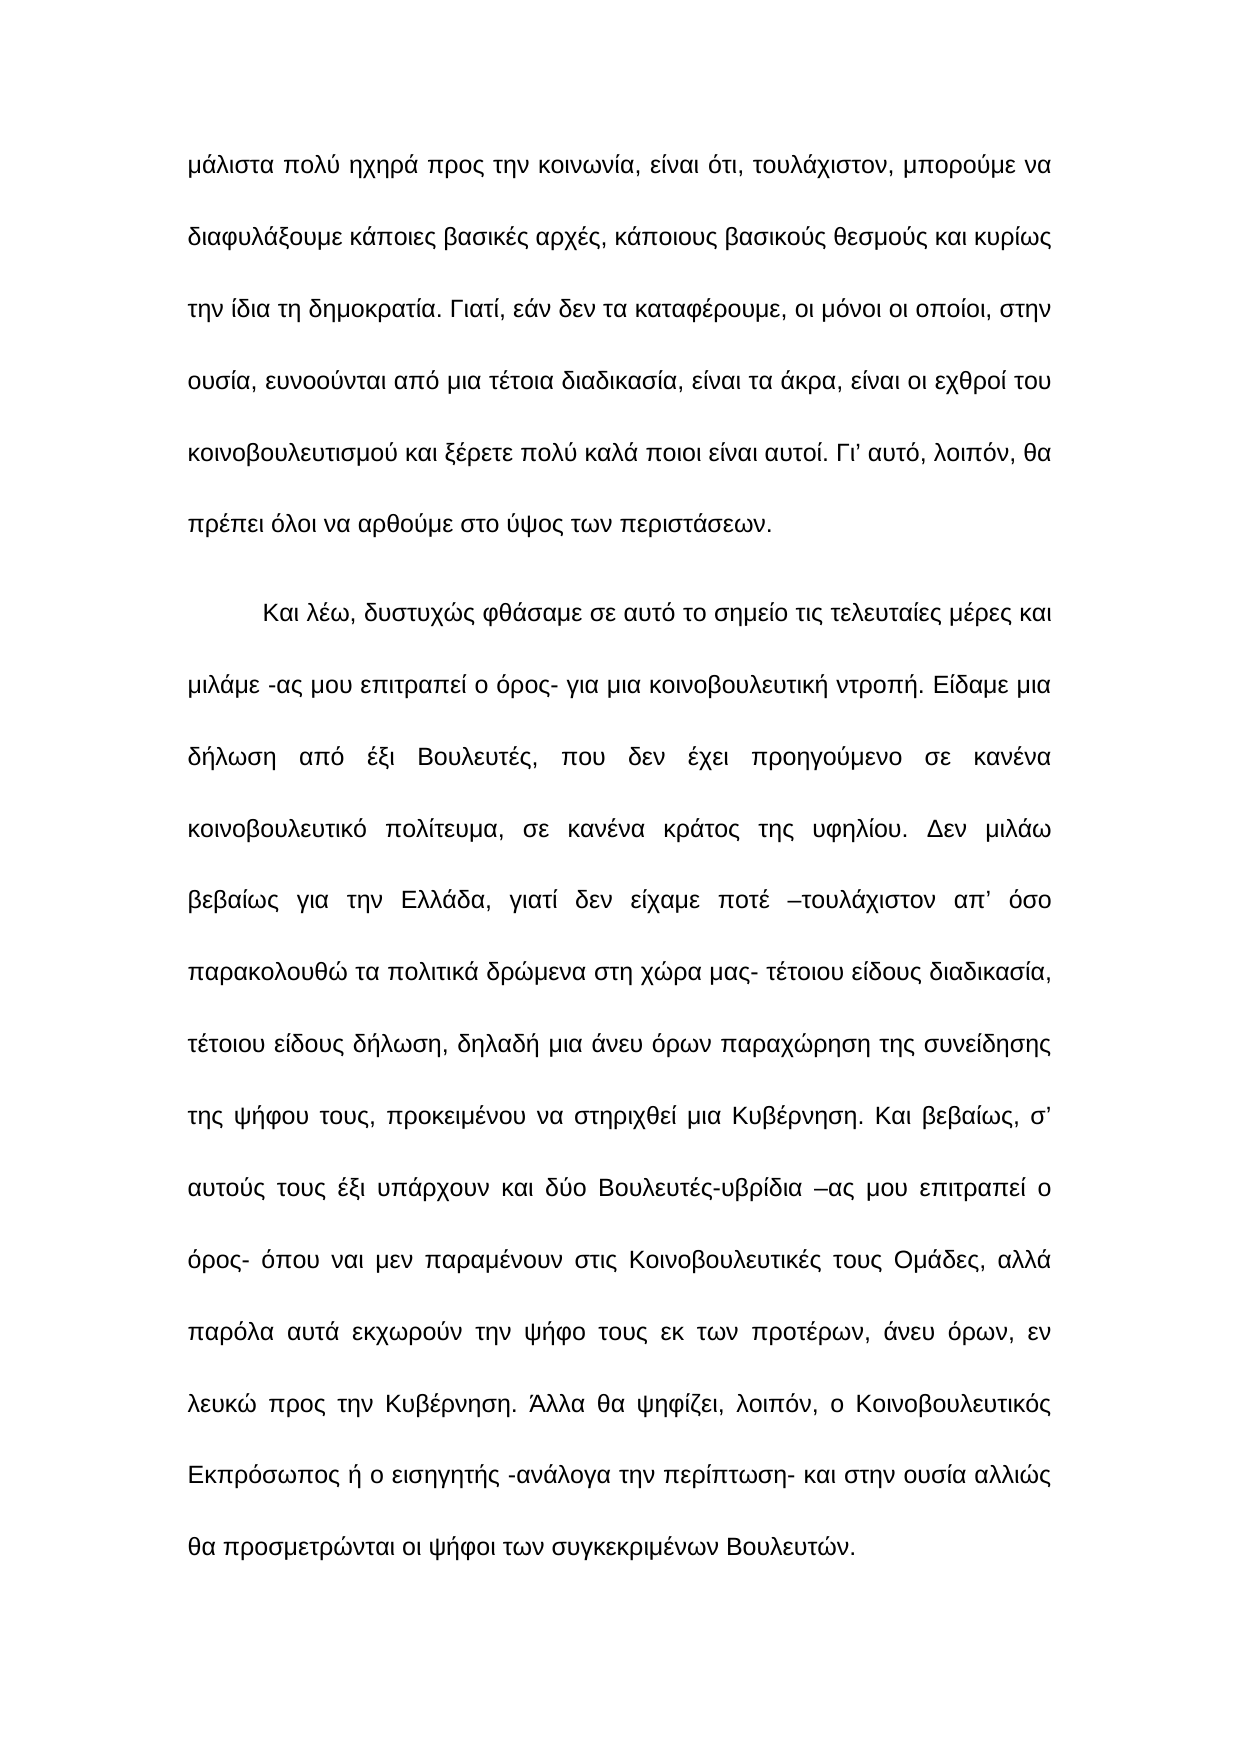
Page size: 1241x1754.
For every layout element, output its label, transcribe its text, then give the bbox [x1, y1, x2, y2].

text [187, 150, 1053, 538]
text Και λέω, δυστυχώς φθάσαμε σε αυτό το σημείο τις τελευταίες μέρες και μιλάμε -ας μου επιτραπεί ο όρος- για μια κοινοβουλευτική ντροπή. Είδαμε μια δήλωση από έξι Βουλευτές, που δεν έχει προηγούμενο σε κανένα κοινοβουλευτικό πολίτευμα, σε κανένα κράτος της υφηλίου. Δεν μιλάω βεβαίως για την Ελλάδα, γιατί δεν είχαμε ποτέ –τουλάχιστον απ’ όσο παρακολουθώ τα πολιτικά δρώμενα στη χώρα μας- τέτοιου είδους διαδικασία, τέτοιου είδους δήλωση, δηλαδή μια άνευ όρων παραχώρηση της συνείδησης της ψήφου τους, προκειμένου να στηριχθεί μια Κυβέρνηση. Και βεβαίως, σ’ αυτούς τους έξι υπάρχουν και δύο Βουλευτές-υβρίδια –ας μου επιτραπεί ο όρος- όπου ναι μεν παραμένουν στις Κοινοβουλευτικές τους Ομάδες, αλλά παρόλα αυτά εκχωρούν την ψήφο τους εκ των προτέρων, άνευ όρων, εν λευκώ προς την Κυβέρνηση. Άλλα θα ψηφίζει, λοιπόν, ο Κοινοβουλευτικός Εκπρόσωπος ή ο εισηγητής -ανάλογα την περίπτωση- και στην ουσία αλλιώς θα προσμετρώνται οι ψήφοι των συγκεκριμένων Βουλευτών. [187, 598, 1053, 1561]
